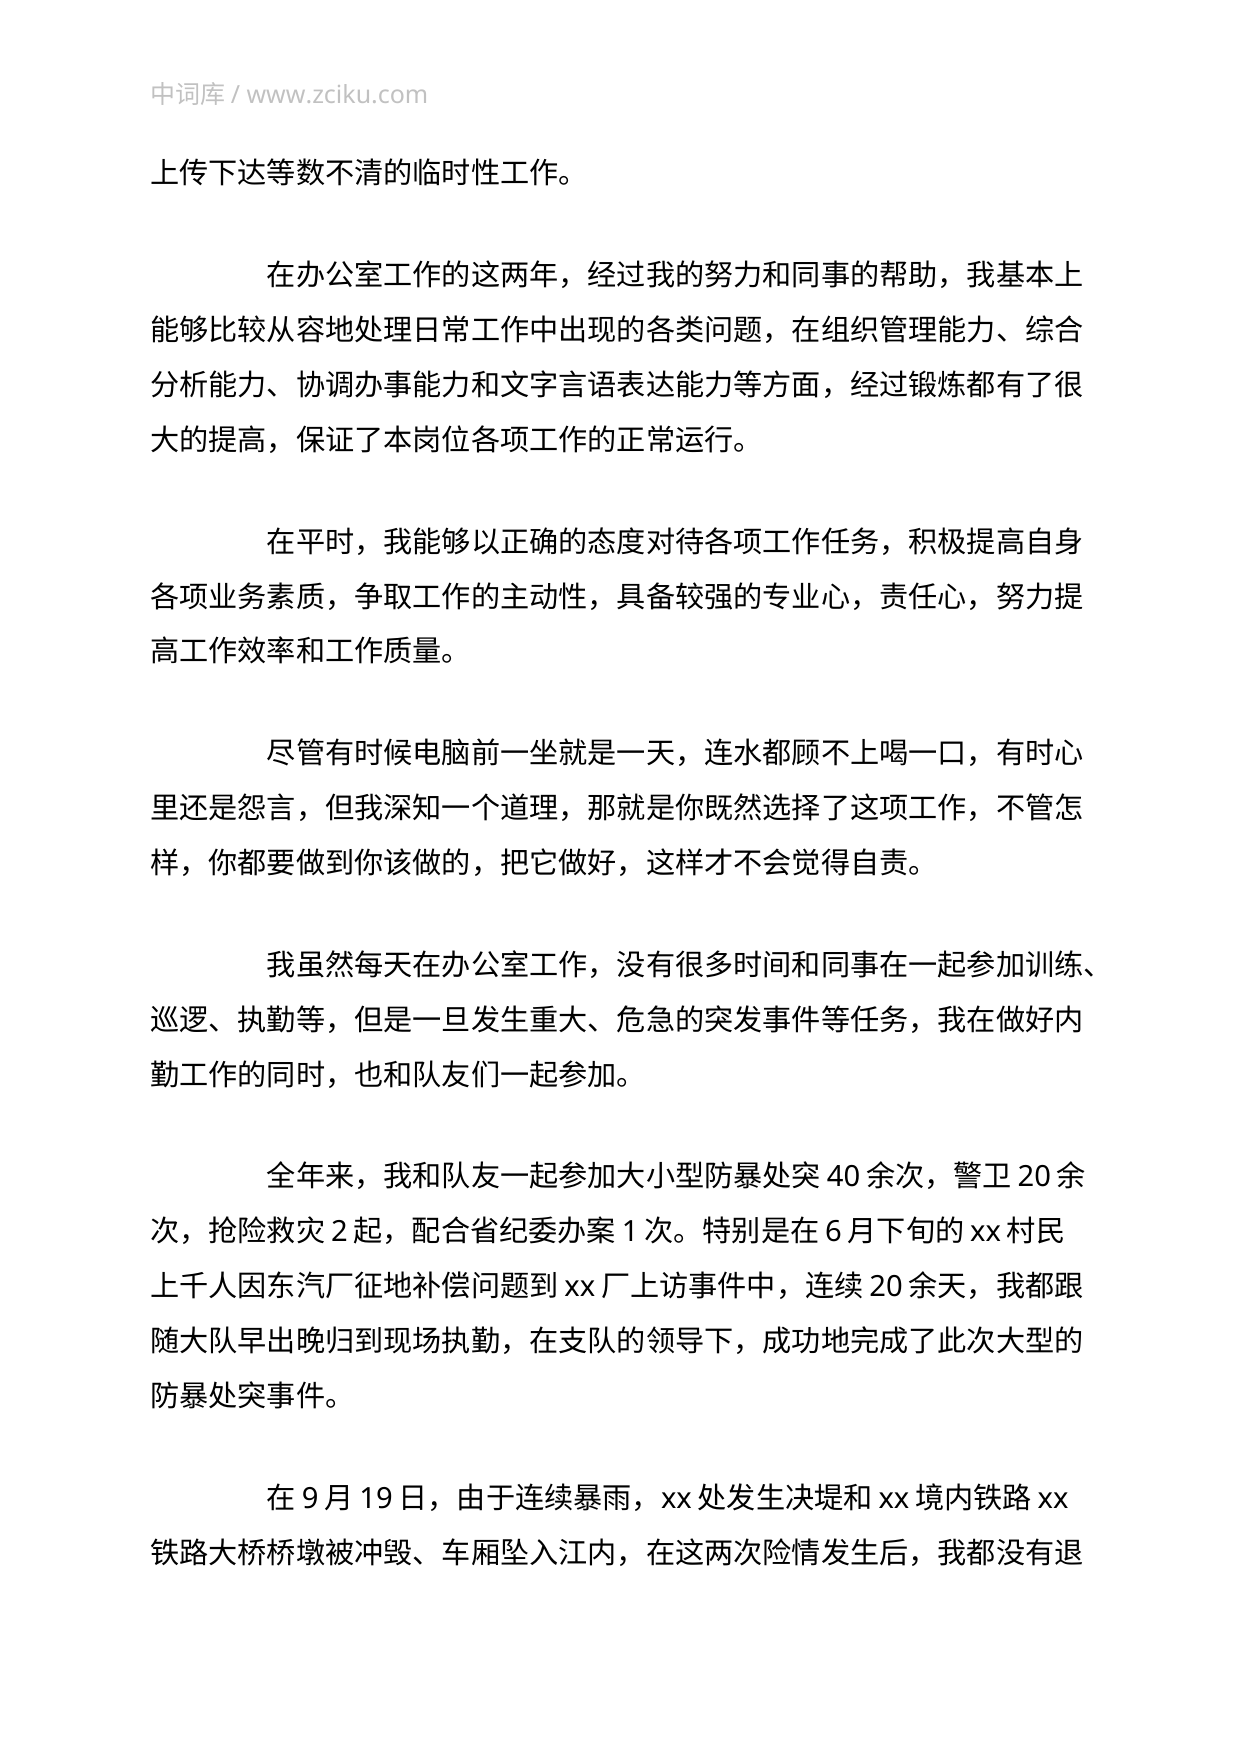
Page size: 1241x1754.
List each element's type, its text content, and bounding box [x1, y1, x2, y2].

text 在平时，我能够以正确的态度对待各项工作任务，积极提高自身各项业务素质，争取工作的主动性，具备较强的专业心，责任心，努力提高工作效率和工作质量。 [150, 518, 1090, 670]
text 尽管有时候电脑前一坐就是一天，连水都顾不上喝一口，有时心里还是怨言，但我深知一个道理，那就是你既然选择了这项工作，不管怎样，你都要做到你该做的，把它做好，这样才不会觉得自责。 [150, 730, 1090, 882]
text 我虽然每天在办公室工作，没有很多时间和同事在一起参加训练、巡逻、执勤等，但是一旦发生重大、危急的突发事件等任务，我在做好内勤工作的同时，也和队友们一起参加。 [150, 941, 1090, 1093]
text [150, 1474, 1090, 1572]
text 在办公室工作的这两年，经过我的努力和同事的帮助，我基本上能够比较从容地处理日常工作中出现的各类问题，在组织管理能力、综合分析能力、协调办事能力和文字言语表达能力等方面，经过锻炼都有了很大的提高，保证了本岗位各项工作的正常运行。 [150, 252, 1090, 459]
text 全年来，我和队友一起参加大小型防暴处突40余次，警卫20余次，抢险救灾2起，配合省纪委办案1次。特别是在6月下旬的xx村民上千人因东汽厂征地补偿问题到xx厂上访事件中，连续20余天，我都跟随大队早出晚归到现场执勤，在支队的领导下，成功地完成了此次大型的防暴处突事件。 [150, 1153, 1090, 1415]
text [150, 150, 1090, 192]
